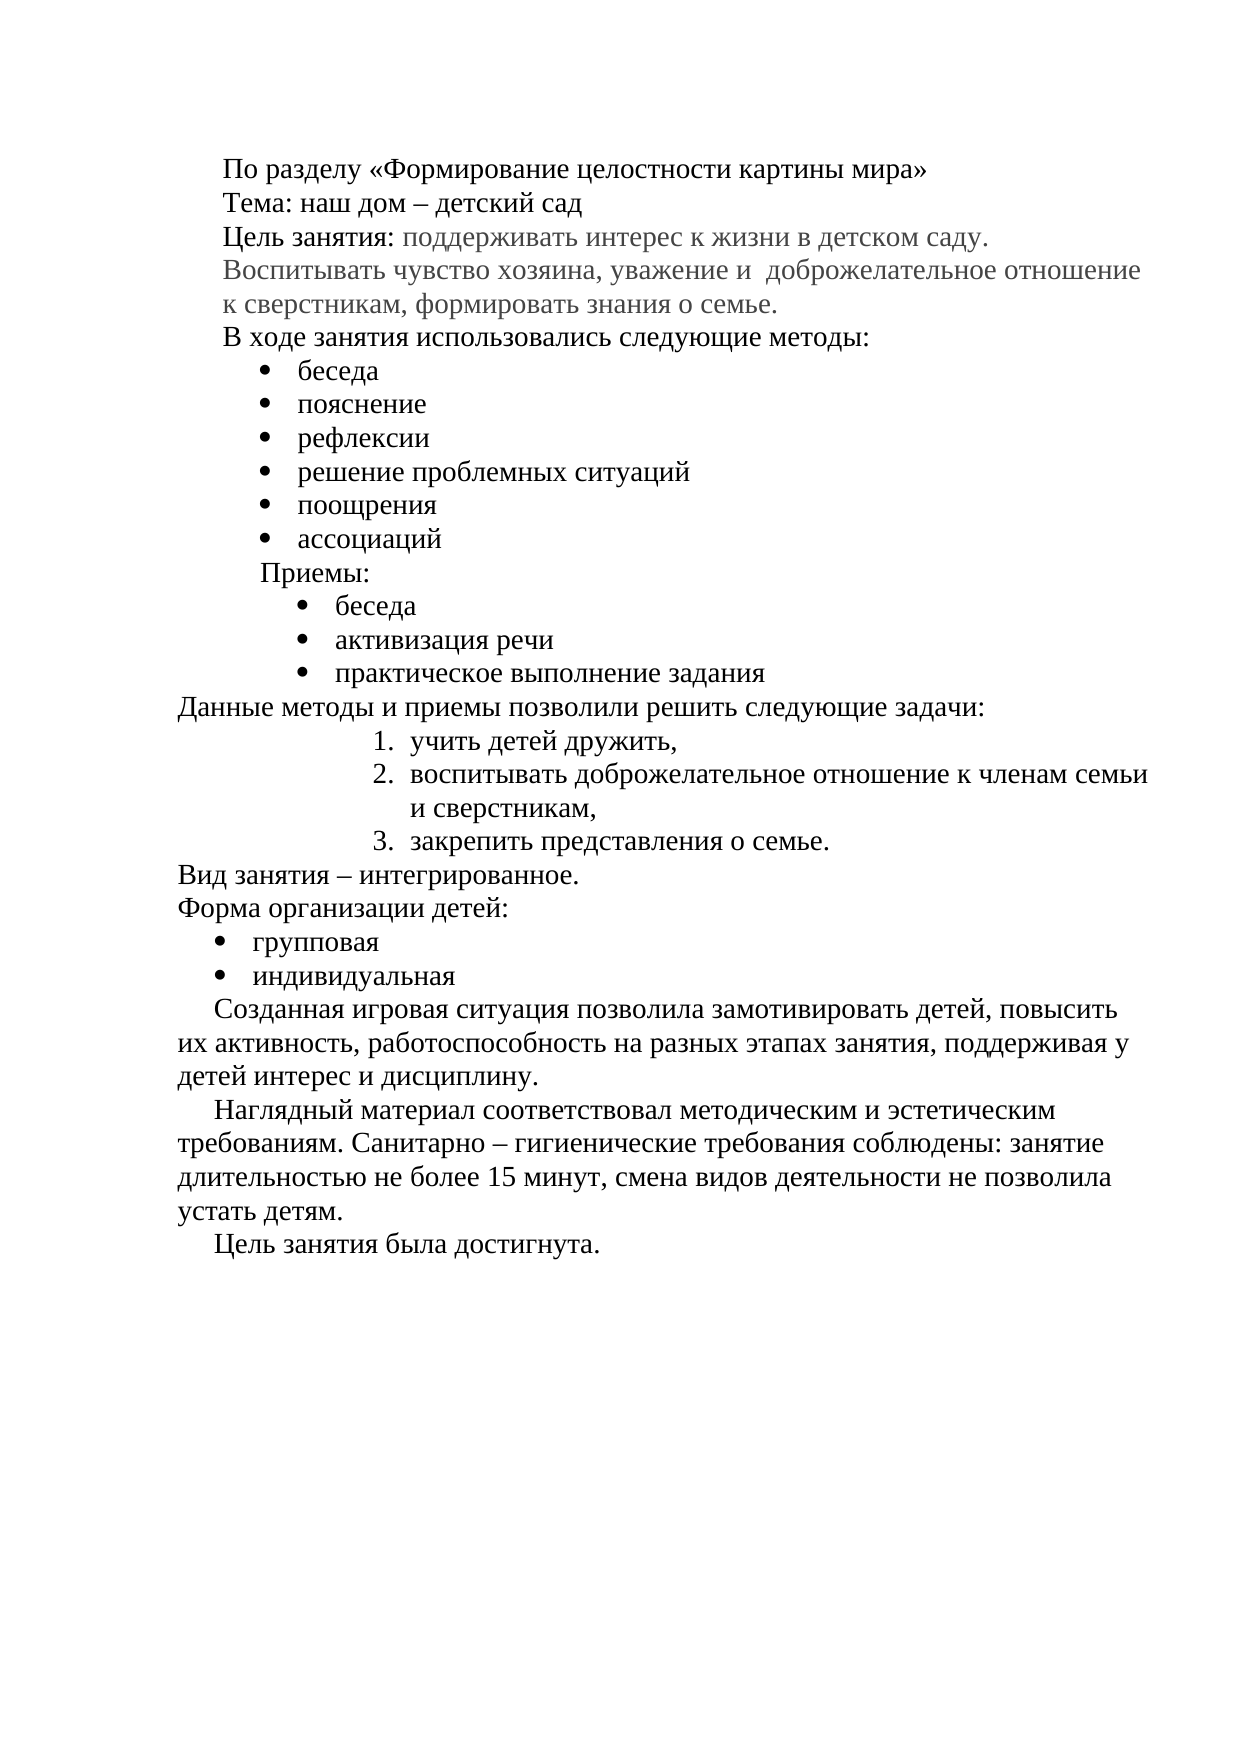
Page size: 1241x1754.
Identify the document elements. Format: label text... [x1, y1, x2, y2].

list воспитывать доброжелательное отношение к членам семьи и сверстникам, [372, 756, 1152, 823]
text Наглядный материал соответствовал методическим и эстетическим требованиям. Санитарно – гигиенические требования соблюдены: занятие длительностью не более 15 минут, смена видов деятельности не позволила устать детям. [177, 1092, 1152, 1226]
list практическое выполнение задания [297, 656, 1152, 689]
text Вид занятия – интегрированное. [177, 857, 1152, 891]
text Данные методы и приемы позволили решить следующие задачи: [177, 689, 1152, 723]
list ассоциаций [260, 521, 1152, 555]
text Цель занятия была достигнута. [177, 1226, 1152, 1260]
list поощрения [260, 487, 1152, 521]
list групповая [215, 924, 1152, 958]
list закрепить представления о семье. [372, 823, 1152, 857]
list беседа [297, 588, 1152, 622]
text В ходе занятия использовались следующие методы: [222, 319, 1152, 353]
list индивидуальная [215, 958, 1152, 991]
list рефлексии [260, 420, 1152, 454]
list беседа [260, 353, 1152, 387]
text Тема: наш дом – детский сад [222, 185, 1152, 219]
text Приемы: [260, 555, 1152, 588]
text Созданная игровая ситуация позволила замотивировать детей, повысить их активность, работоспособность на разных этапах занятия, поддерживая у детей интерес и дисциплину. [177, 991, 1152, 1092]
list учить детей дружить, [372, 723, 1152, 756]
text Форма организации детей: [177, 891, 1152, 924]
text Цель занятия: поддерживать интерес к жизни в детском саду. Воспитывать чувство хозяина, уважение и доброжелательное отношение к сверстникам, формировать знания о семье. [222, 219, 1152, 319]
list пояснение [260, 387, 1152, 420]
list решение проблемных ситуаций [260, 454, 1152, 487]
list активизация речи [297, 622, 1152, 656]
text По разделу «Формирование целостности картины мира» [222, 152, 1152, 185]
